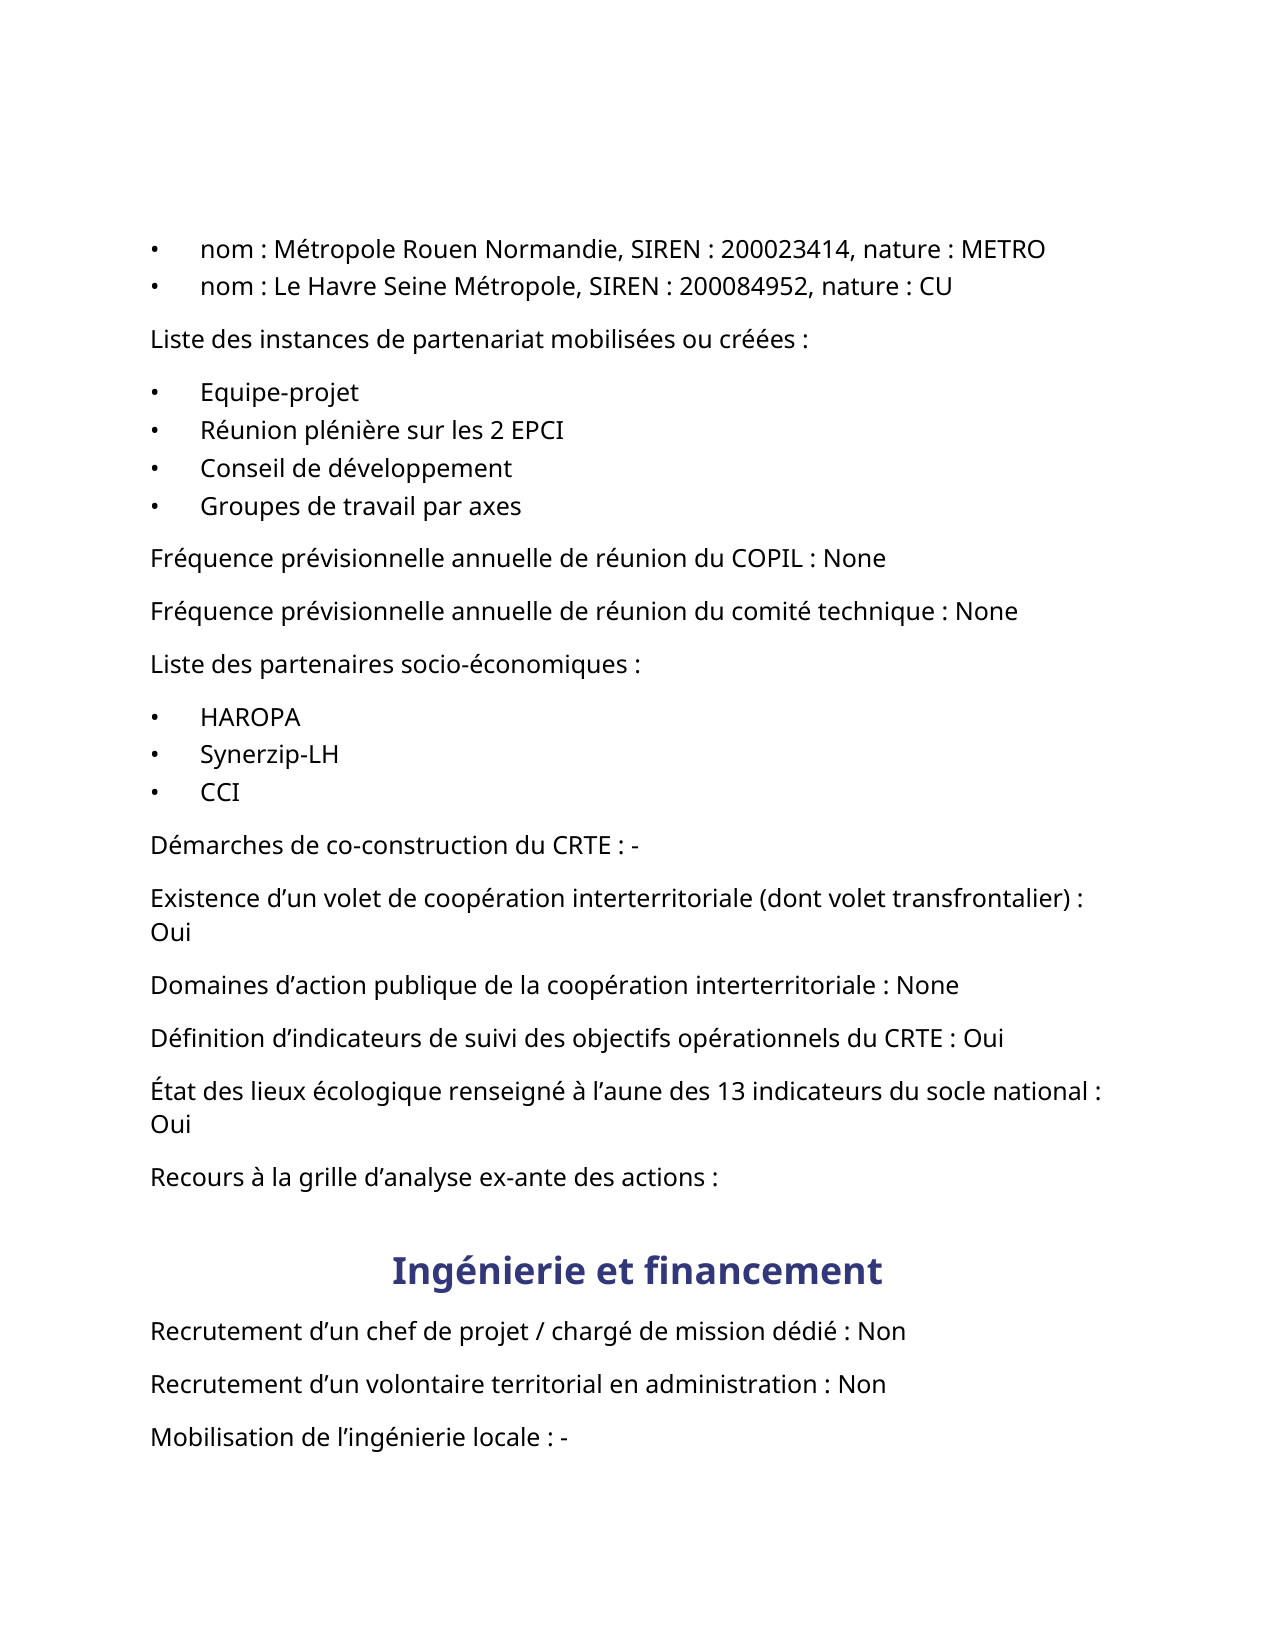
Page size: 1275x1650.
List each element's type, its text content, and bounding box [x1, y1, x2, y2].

text Fréquence prévisionnelle annuelle de réunion du COPIL : None [150, 541, 1125, 575]
text Mobilisation de l’ingénierie locale : - [150, 1419, 1125, 1453]
list Groupes de travail par axes [150, 488, 1125, 522]
text Recours à la grille d’analyse ex-ante des actions : [150, 1160, 1125, 1194]
text Liste des instances de partenariat mobilisées ou créées : [150, 322, 1125, 356]
list CCI [150, 775, 1125, 809]
text Existence d’un volet de coopération interterritoriale (dont volet transfrontalier) : Oui [150, 881, 1125, 949]
text Domaines d’action publique de la coopération interterritoriale : None [150, 967, 1125, 1002]
list nom : Le Havre Seine Métropole, SIREN : 200084952, nature : CU [150, 269, 1125, 303]
subtitle Ingénierie et financement [150, 1244, 1125, 1295]
text Définition d’indicateurs de suivi des objectifs opérationnels du CRTE : Oui [150, 1020, 1125, 1054]
list Synerzip-LH [150, 737, 1125, 771]
text Recrutement d’un chef de projet / chargé de mission dédié : Non [150, 1314, 1125, 1348]
list HAROPA [150, 699, 1125, 733]
text État des lieux écologique renseigné à l’aune des 13 indicateurs du socle national : Oui [150, 1073, 1125, 1141]
text Démarches de co-construction du CRTE : - [150, 828, 1125, 862]
text Fréquence prévisionnelle annuelle de réunion du comité technique : None [150, 594, 1125, 628]
list nom : Métropole Rouen Normandie, SIREN : 200023414, nature : METRO [150, 231, 1125, 265]
list Réunion plénière sur les 2 EPCI [150, 412, 1125, 447]
text Liste des partenaires socio-économiques : [150, 647, 1125, 681]
text Recrutement d’un volontaire territorial en administration : Non [150, 1367, 1125, 1401]
list Equipe-projet [150, 375, 1125, 409]
list Conseil de développement [150, 450, 1125, 484]
